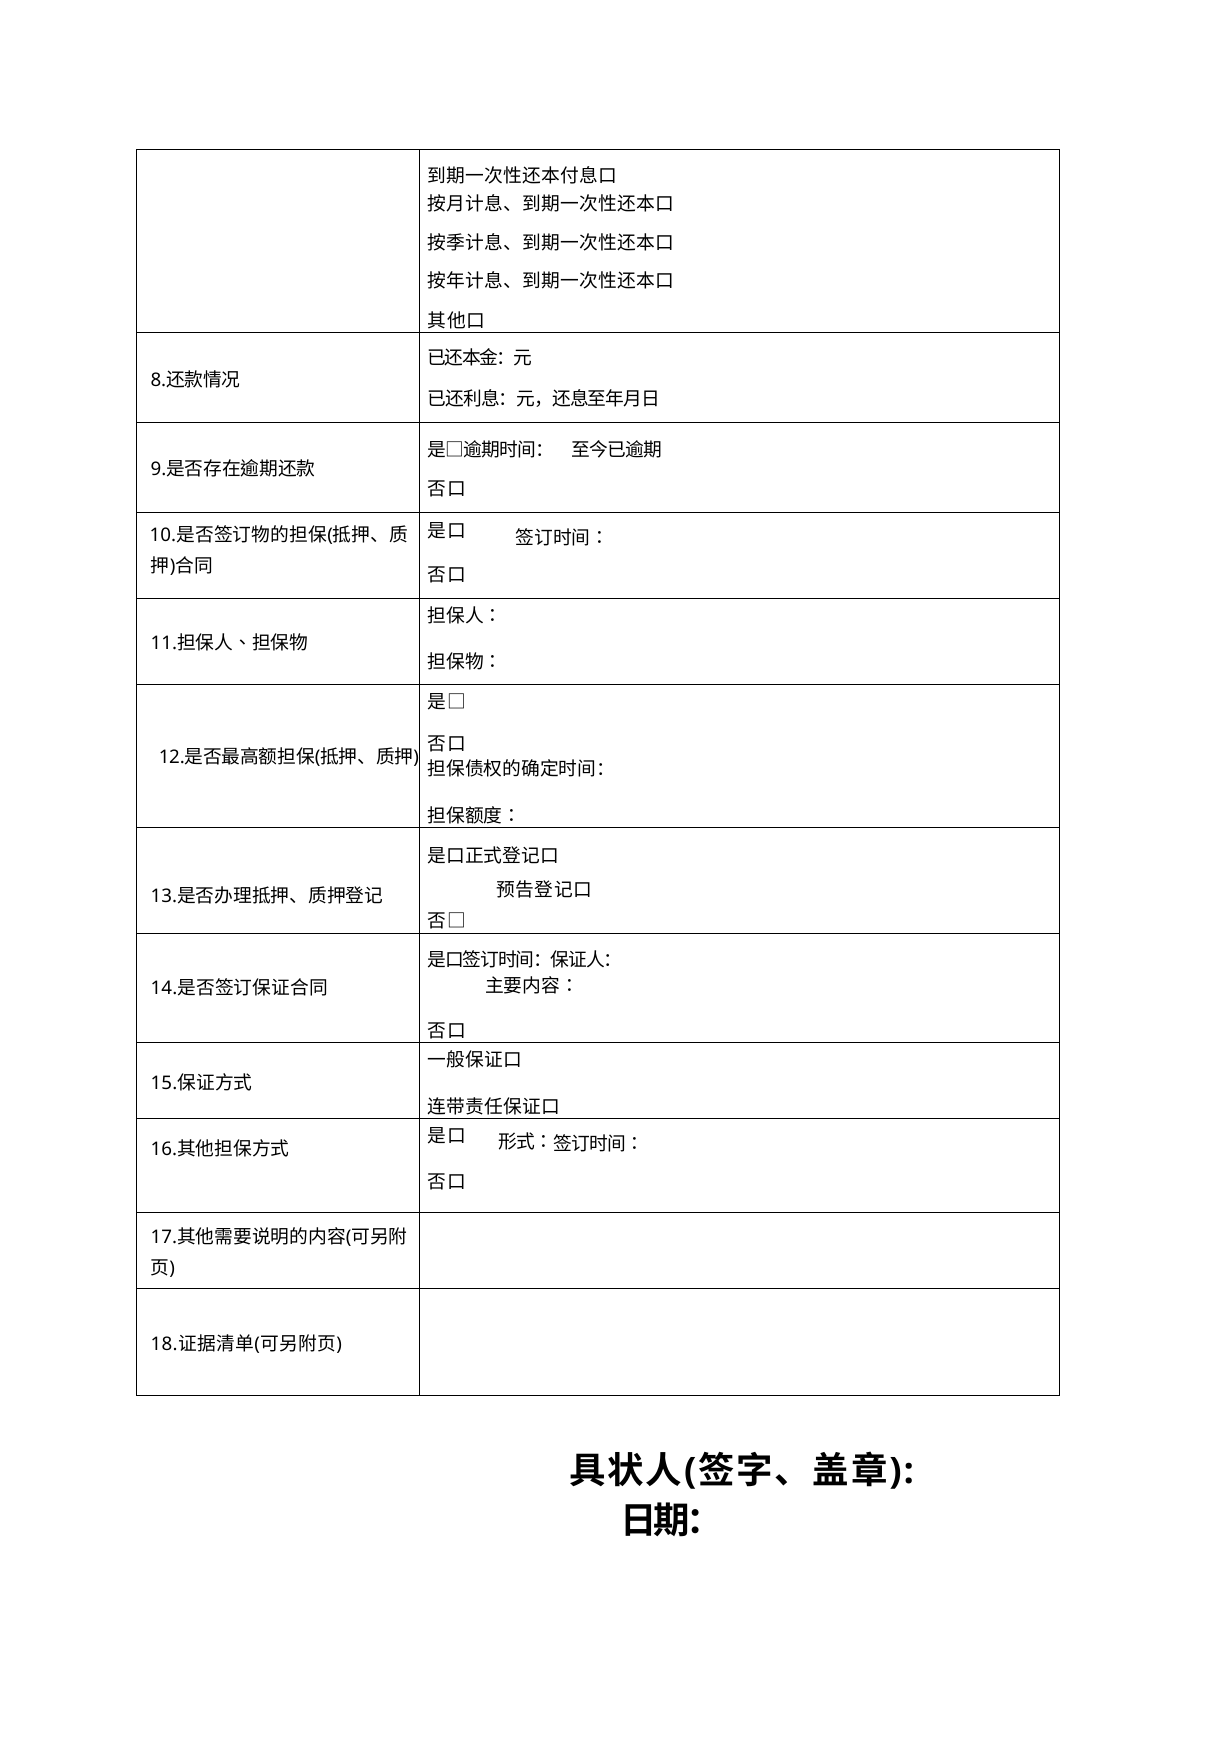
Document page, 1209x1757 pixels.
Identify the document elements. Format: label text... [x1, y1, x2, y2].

table_cell 17.其他需要说明的内容(可另附页) [137, 1213, 419, 1288]
table_header 到期一次性还本付息口 按月计息、到期一次性还本口 按季计息、到期一次性还本口 按年计息、到期一次性还本口 其他口 [420, 150, 1059, 332]
table_cell 是□逾期时间： 至今已逾期 否口 [420, 423, 1059, 512]
table_cell 16.其他担保方式 [137, 1119, 419, 1212]
table_cell 是口 否口 [420, 513, 491, 598]
table_header [137, 150, 419, 332]
table_cell 是□ 否口 担保债权的确定时间： 担保额度： [420, 685, 1059, 827]
table_cell 13.是否办理抵押、质押登记 [137, 828, 419, 932]
table_cell 18.证据清单(可另附页) [137, 1289, 419, 1395]
text 具状人(签字、盖章):日期： [569, 1443, 935, 1543]
table_cell [420, 1213, 1059, 1288]
table_cell [420, 1289, 1059, 1395]
table_cell 形式：签订时间： [491, 1119, 1059, 1212]
table_cell 14.是否签订保证合同 [137, 934, 419, 1042]
table_cell 一般保证口 连带责任保证口 [420, 1043, 1059, 1118]
table_cell 是口 否口 [420, 1119, 491, 1212]
table_cell 担保人： 担保物： [420, 599, 1059, 683]
table_cell 12.是否最高额担保(抵押、质押) [137, 685, 419, 827]
table_cell 是口正式登记口 预告登记口 否□ [420, 828, 1059, 932]
table_cell 是口签订时间：保证人： 主要内容： 否口 [420, 934, 1059, 1042]
table_cell 签订时间： [491, 513, 1059, 598]
table_cell 8.还款情况 [137, 333, 419, 422]
table_cell 15.保证方式 [137, 1043, 419, 1118]
table_cell 11.担保人、担保物 [137, 599, 419, 683]
table_cell 9.是否存在逾期还款 [137, 423, 419, 512]
table_cell 10.是否签订物的担保(抵押、质押)合同 [137, 513, 419, 598]
table_cell 已还本金：元 已还利息：元，还息至年月日 [420, 333, 1059, 422]
